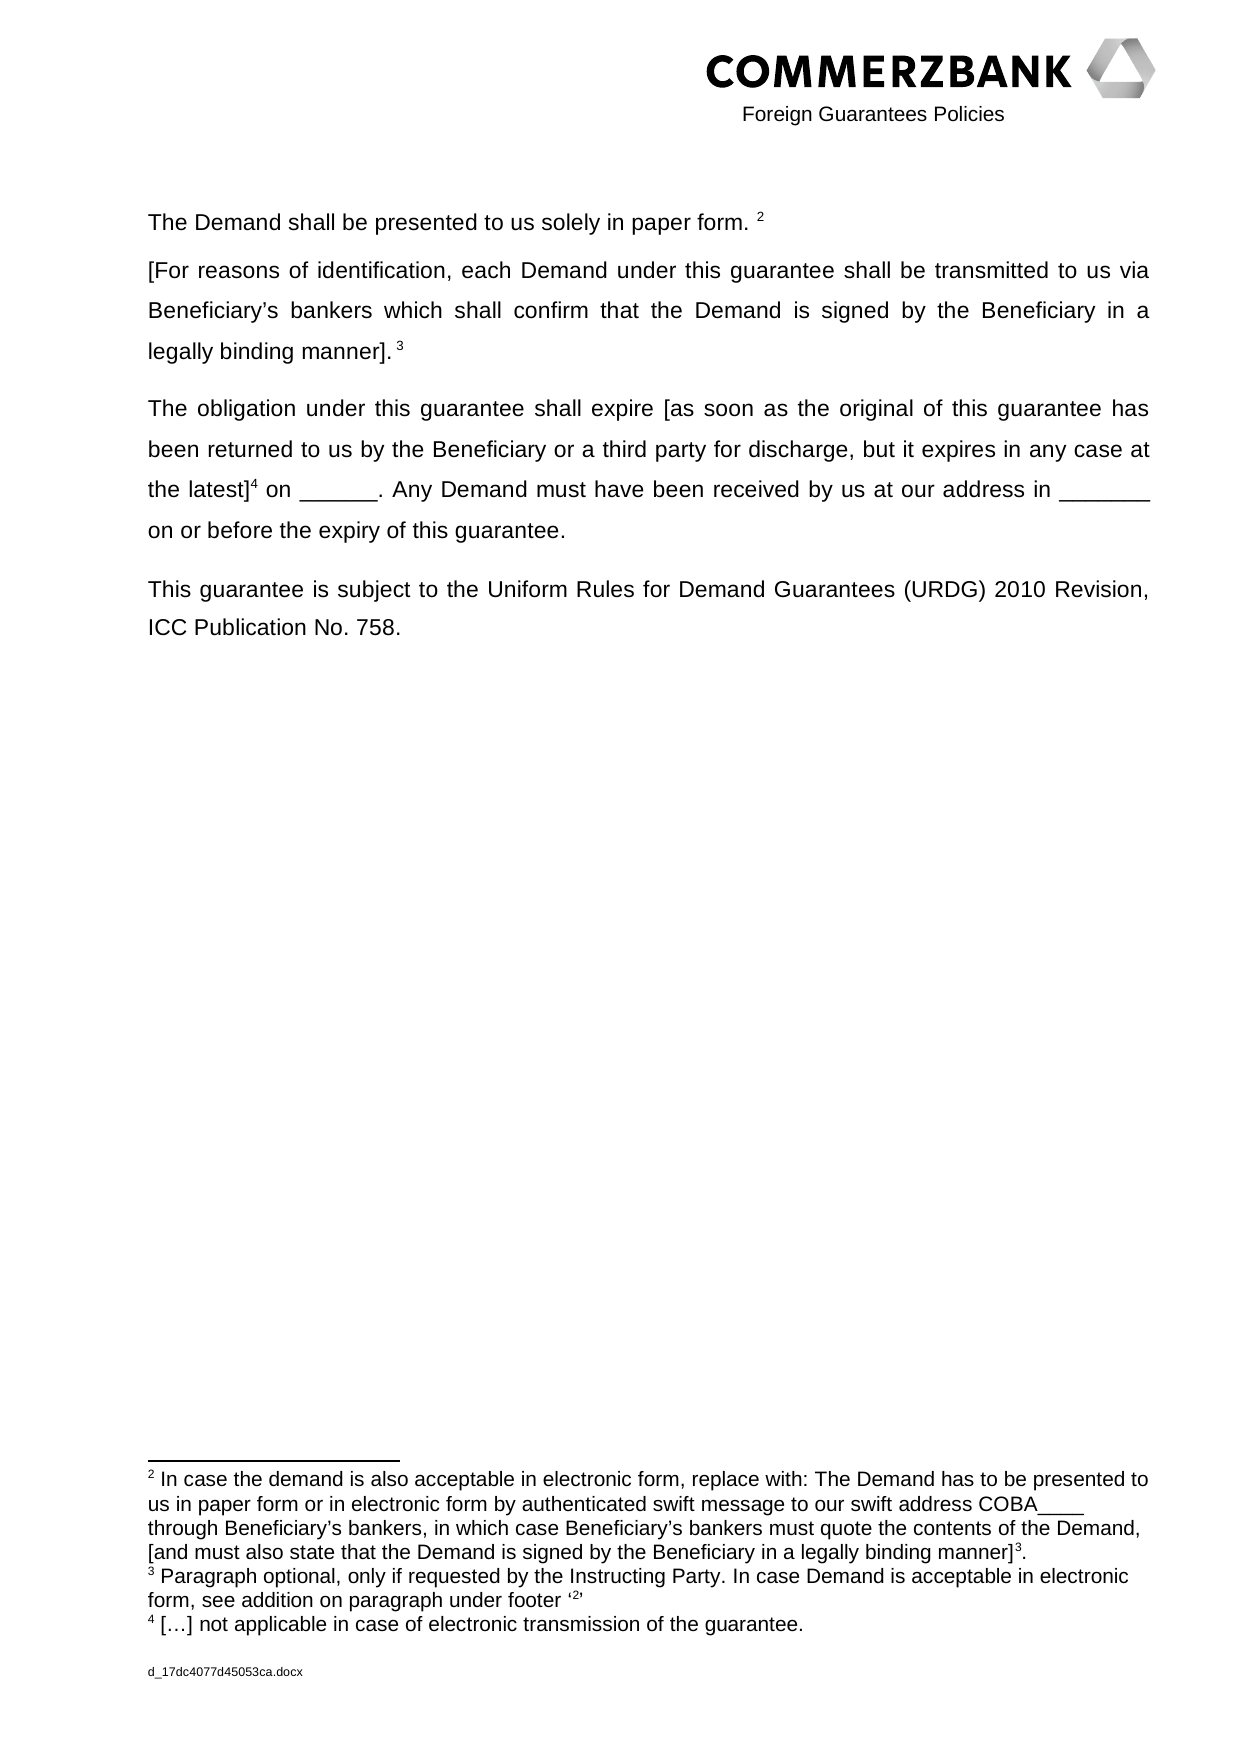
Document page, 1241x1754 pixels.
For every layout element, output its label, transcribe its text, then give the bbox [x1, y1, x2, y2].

text [For reasons of identification, each Demand under this guarantee shall be transmitted to us via Beneficiary’s bankers which shall confirm that the Demand is signed by the Beneficiary in a legally binding manner]. [148, 256, 1152, 364]
text The Demand shall be presented to us solely in paper form. [148, 198, 1152, 235]
text This guarantee is subject to the Uniform Rules for Demand Guarantees (URDG) 2010 Revision, ICC Publication No. 758. [148, 565, 1152, 640]
text The obligation under this guarantee shall expire [as soon as the original of this guarantee has been returned to us by the Beneficiary or a third party for discharge, but it expires in any case at the latest] on ______. Any Demand must have been received by us at our address in _______ on or before the expiry of this guarantee. [148, 394, 1152, 543]
